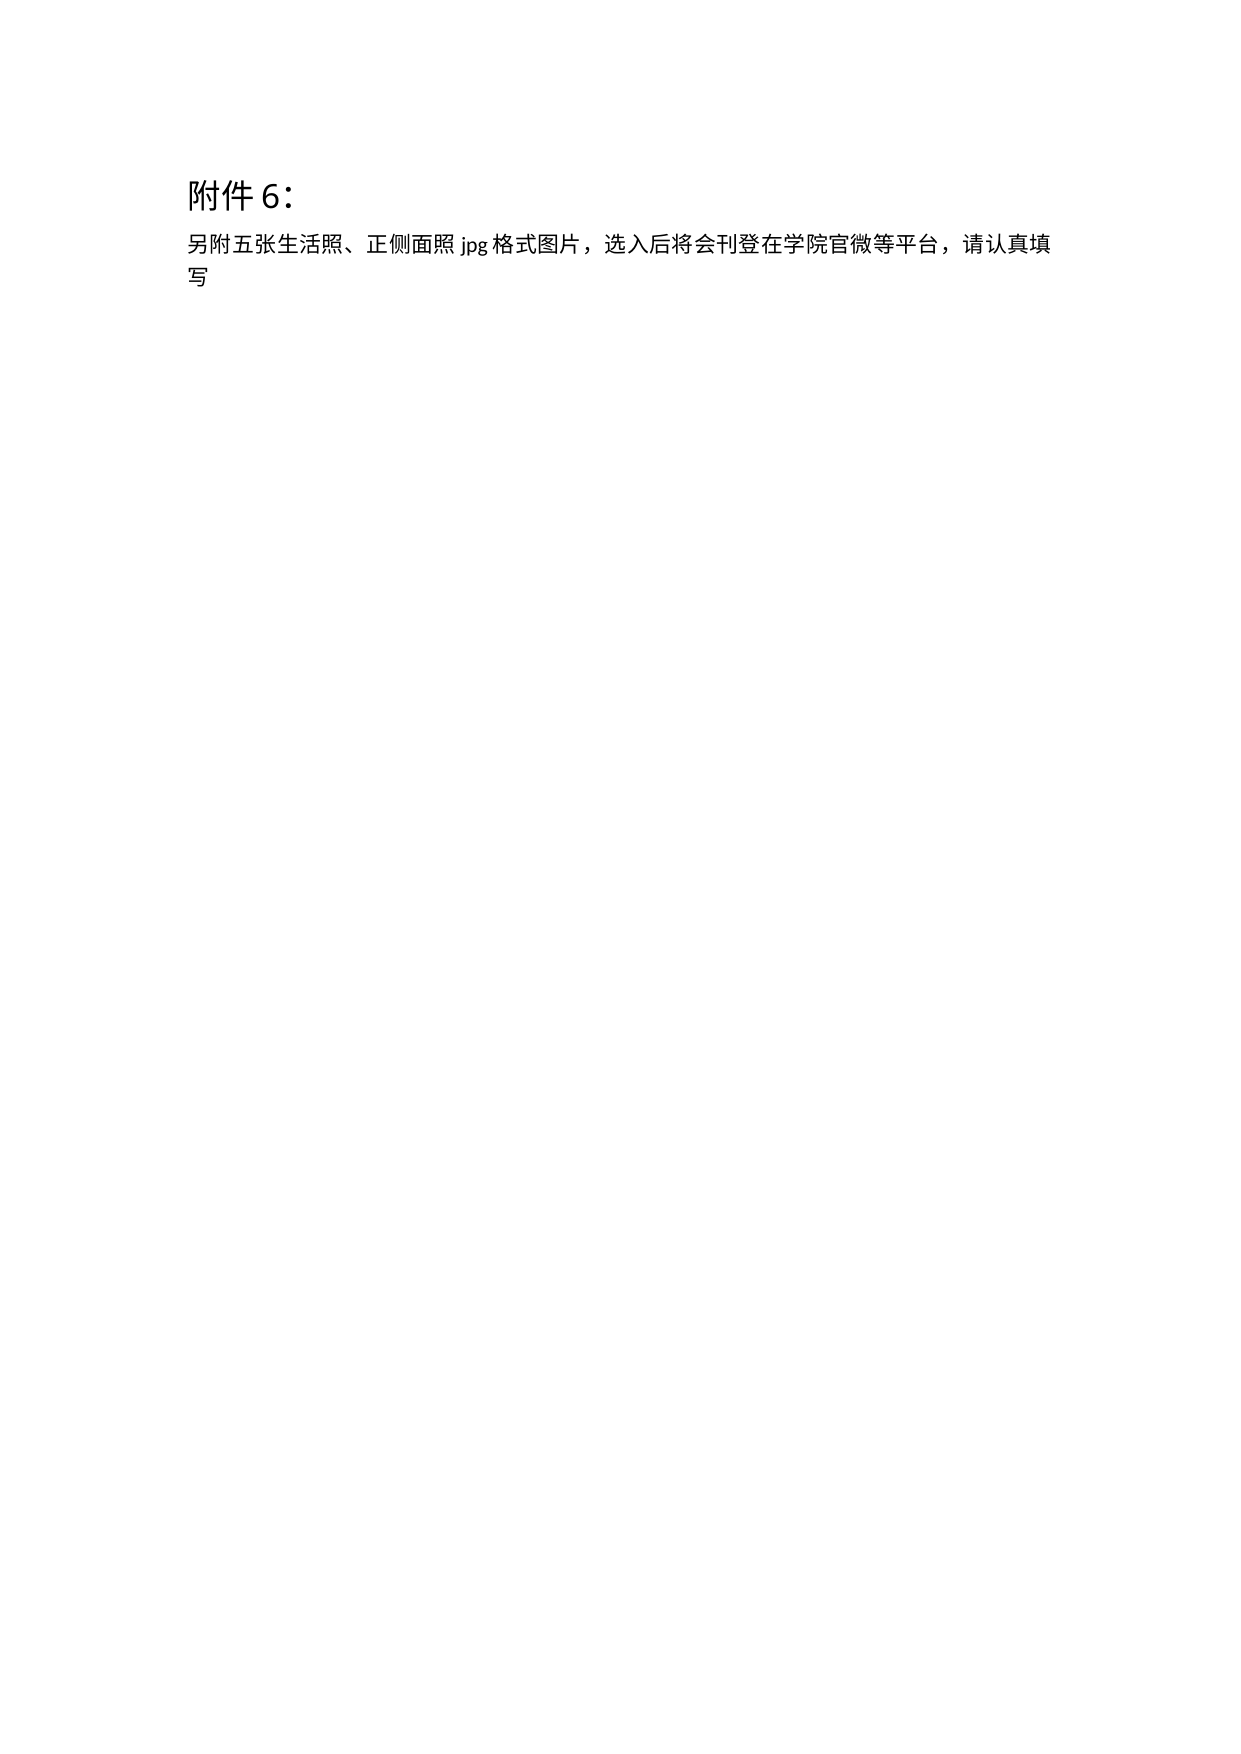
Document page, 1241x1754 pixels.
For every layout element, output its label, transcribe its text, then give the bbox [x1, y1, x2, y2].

text 另附五张生活照、正侧面照jpg格式图片，选入后将会刊登在学院官微等平台，请认真填写 [187, 227, 1053, 292]
text 附件6： [187, 162, 1053, 227]
